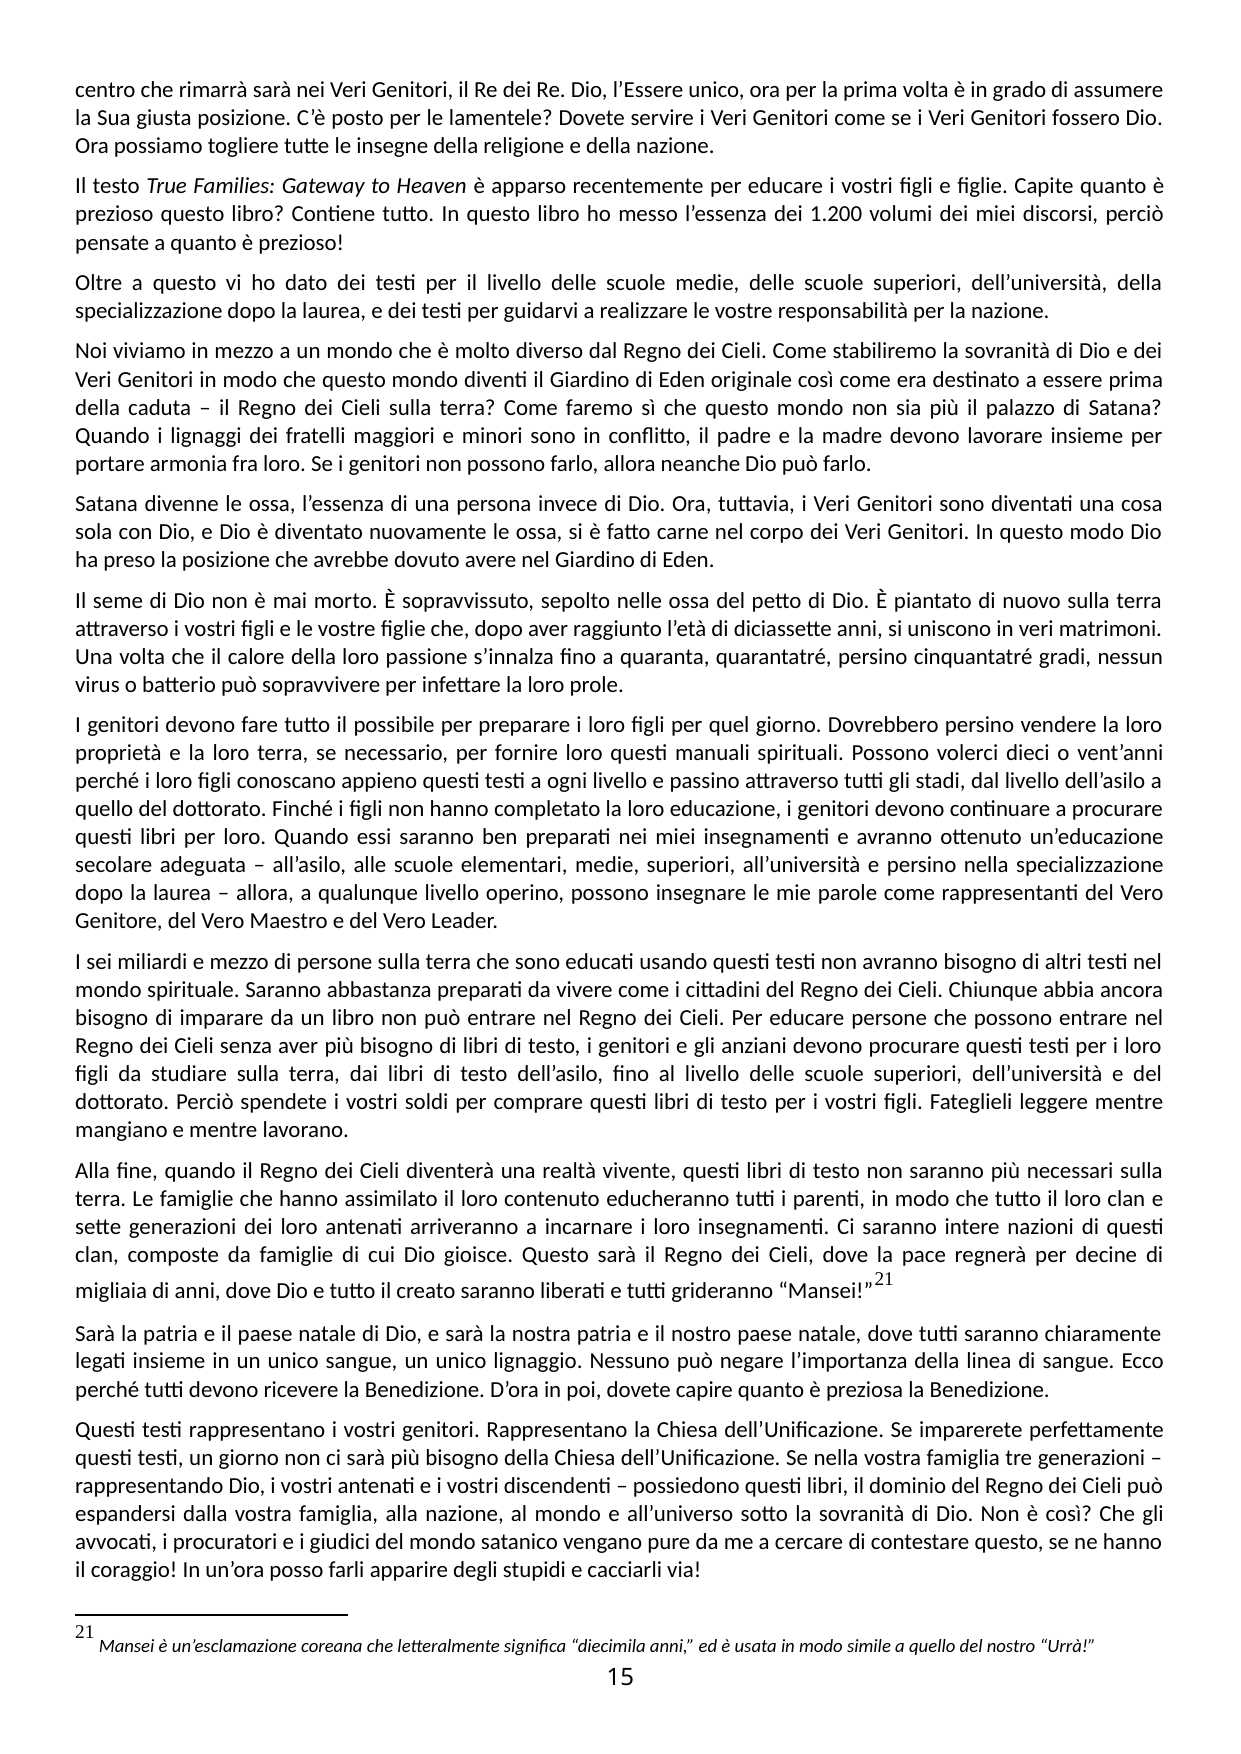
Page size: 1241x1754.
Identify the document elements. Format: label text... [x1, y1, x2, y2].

text Noi viviamo in mezzo a un mondo che è molto diverso dal Regno dei Cieli. Come stabiliremo la sovranità di Dio e dei Veri Genitori in modo che questo mondo diventi il Giardino di Eden originale così come era destinato a essere prima della caduta – il Regno dei Cieli sulla terra? Come faremo sì che questo mondo non sia più il palazzo di Satana? Quando i lignaggi dei fratelli maggiori e minori sono in conflitto, il padre e la madre devono lavorare insieme per portare armonia fra loro. Se i genitori non possono farlo, allora neanche Dio può farlo. [75, 337, 1165, 477]
text Satana divenne le ossa, l’essenza di una persona invece di Dio. Ora, tuttavia, i Veri Genitori sono diventati una cosa sola con Dio, e Dio è diventato nuovamente le ossa, si è fatto carne nel corpo dei Veri Genitori. In questo modo Dio ha preso la posizione che avrebbe dovuto avere nel Giardino di Eden. [75, 489, 1165, 573]
text I genitori devono fare tutto il possibile per preparare i loro figli per quel giorno. Dovrebbero persino vendere la loro proprietà e la loro terra, se necessario, per fornire loro questi manuali spirituali. Possono volerci dieci o vent’anni perché i loro figli conoscano appieno questi testi a ogni livello e passino attraverso tutti gli stadi, dal livello dell’asilo a quello del dottorato. Finché i figli non hanno completato la loro educazione, i genitori devono continuare a procurare questi libri per loro. Quando essi saranno ben preparati nei miei insegnamenti e avranno ottenuto un’educazione secolare adeguata – all’asilo, alle scuole elementari, medie, superiori, all’università e persino nella specializzazione dopo la laurea – allora, a qualunque livello operino, possono insegnare le mie parole come rappresentanti del Vero Genitore, del Vero Maestro e del Vero Leader. [75, 710, 1165, 934]
text Questi testi rappresentano i vostri genitori. Rappresentano la Chiesa dell’Unificazione. Se imparerete perfettamente questi testi, un giorno non ci sarà più bisogno della Chiesa dell’Unificazione. Se nella vostra famiglia tre generazioni – rappresentando Dio, i vostri antenati e i vostri discendenti – possiedono questi libri, il dominio del Regno dei Cieli può espandersi dalla vostra famiglia, alla nazione, al mondo e all’universo sotto la sovranità di Dio. Non è così? Che gli avvocati, i procuratori e i giudici del mondo satanico vengano pure da me a cercare di contestare questo, se ne hanno il coraggio! In un’ora posso farli apparire degli stupidi e cacciarli via! [75, 1415, 1165, 1583]
text Il testo True Families: Gateway to Heaven è apparso recentemente per educare i vostri figli e figlie. Capite quanto è prezioso questo libro? Contiene tutto. In questo libro ho messo l’essenza dei 1.200 volumi dei miei discorsi, perciò pensate a quanto è prezioso! [75, 172, 1165, 256]
text Il seme di Dio non è mai morto. È sopravvissuto, sepolto nelle ossa del petto di Dio. È piantato di nuovo sulla terra attraverso i vostri figli e le vostre figlie che, dopo aver raggiunto l’età di diciassette anni, si uniscono in veri matrimoni. Una volta che il calore della loro passione s’innalza fino a quaranta, quarantatré, persino cinquantatré gradi, nessun virus o batterio può sopravvivere per infettare la loro prole. [75, 586, 1165, 698]
text I sei miliardi e mezzo di persone sulla terra che sono educati usando questi testi non avranno bisogno di altri testi nel mondo spirituale. Saranno abbastanza preparati da vivere come i cittadini del Regno dei Cieli. Chiunque abbia ancora bisogno di imparare da un libro non può entrare nel Regno dei Cieli. Per educare persone che possono entrare nel Regno dei Cieli senza aver più bisogno di libri di testo, i genitori e gli anziani devono procurare questi testi per i loro figli da studiare sulla terra, dai libri di testo dell’asilo, fino al livello delle scuole superiori, dell’università e del dottorato. Perciò spendete i vostri soldi per comprare questi libri di testo per i vostri figli. Fateglieli leggere mentre mangiano e mentre lavorano. [75, 947, 1165, 1143]
text Alla fine, quando il Regno dei Cieli diventerà una realtà vivente, questi libri di testo non saranno più necessari sulla terra. Le famiglie che hanno assimilato il loro contenuto educheranno tutti i parenti, in modo che tutto il loro clan e sette generazioni dei loro antenati arriveranno a incarnare i loro insegnamenti. Ci saranno intere nazioni di questi clan, composte da famiglie di cui Dio gioisce. Questo sarà il Regno dei Cieli, dove la pace regnerà per decine di migliaia di anni, dove Dio e tutto il creato saranno liberati e tutti grideranno “Mansei!” [75, 1156, 1165, 1306]
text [75, 75, 1165, 159]
text Sarà la patria e il paese natale di Dio, e sarà la nostra patria e il nostro paese natale, dove tutti saranno chiaramente legati insieme in un unico sangue, un unico lignaggio. Nessuno può negare l’importanza della linea di sangue. Ecco perché tutti devono ricevere la Benedizione. D’ora in poi, dovete capire quanto è preziosa la Benedizione. [75, 1319, 1165, 1403]
text Oltre a questo vi ho dato dei testi per il livello delle scuole medie, delle scuole superiori, dell’università, della specializzazione dopo la laurea, e dei testi per guidarvi a realizzare le vostre responsabilità per la nazione. [75, 268, 1165, 324]
